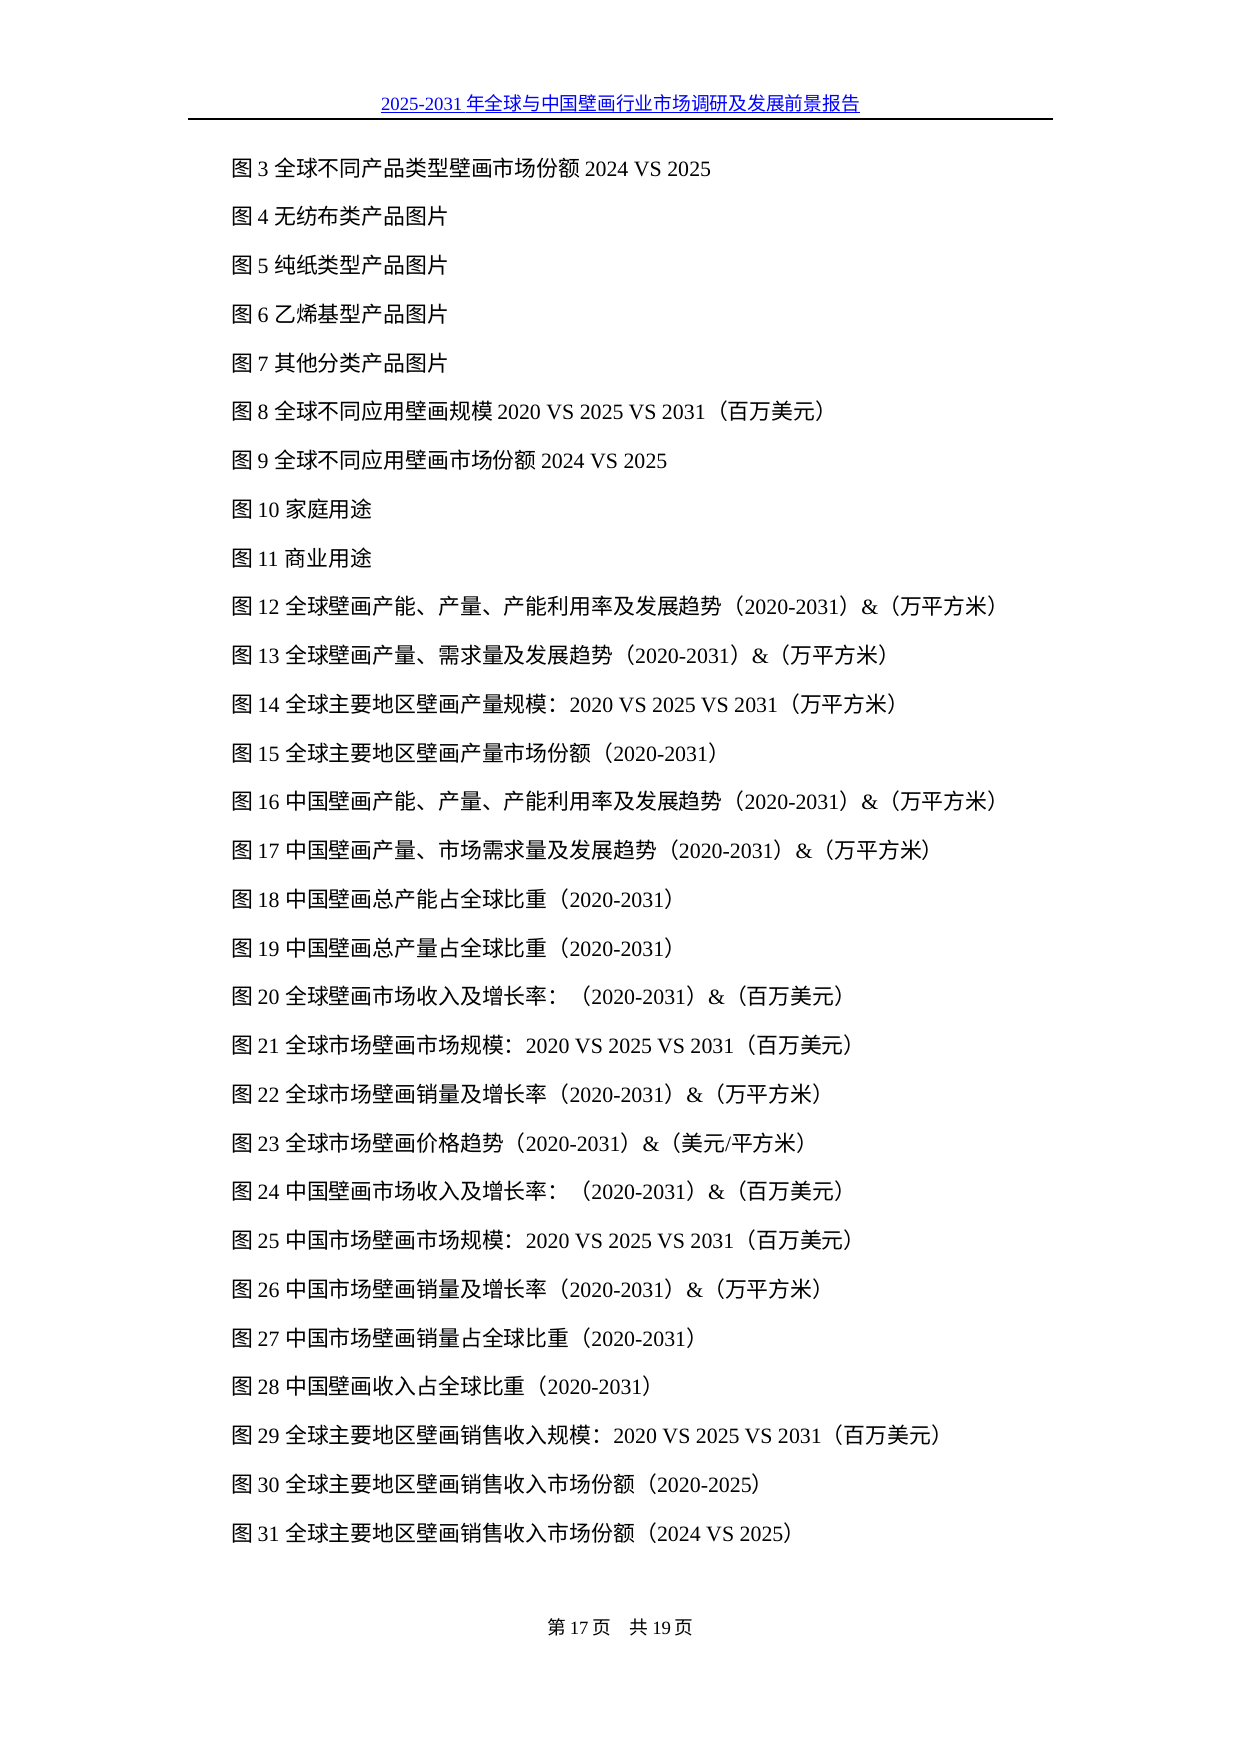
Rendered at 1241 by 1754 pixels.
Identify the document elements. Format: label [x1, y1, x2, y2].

text [187, 150, 1053, 1548]
